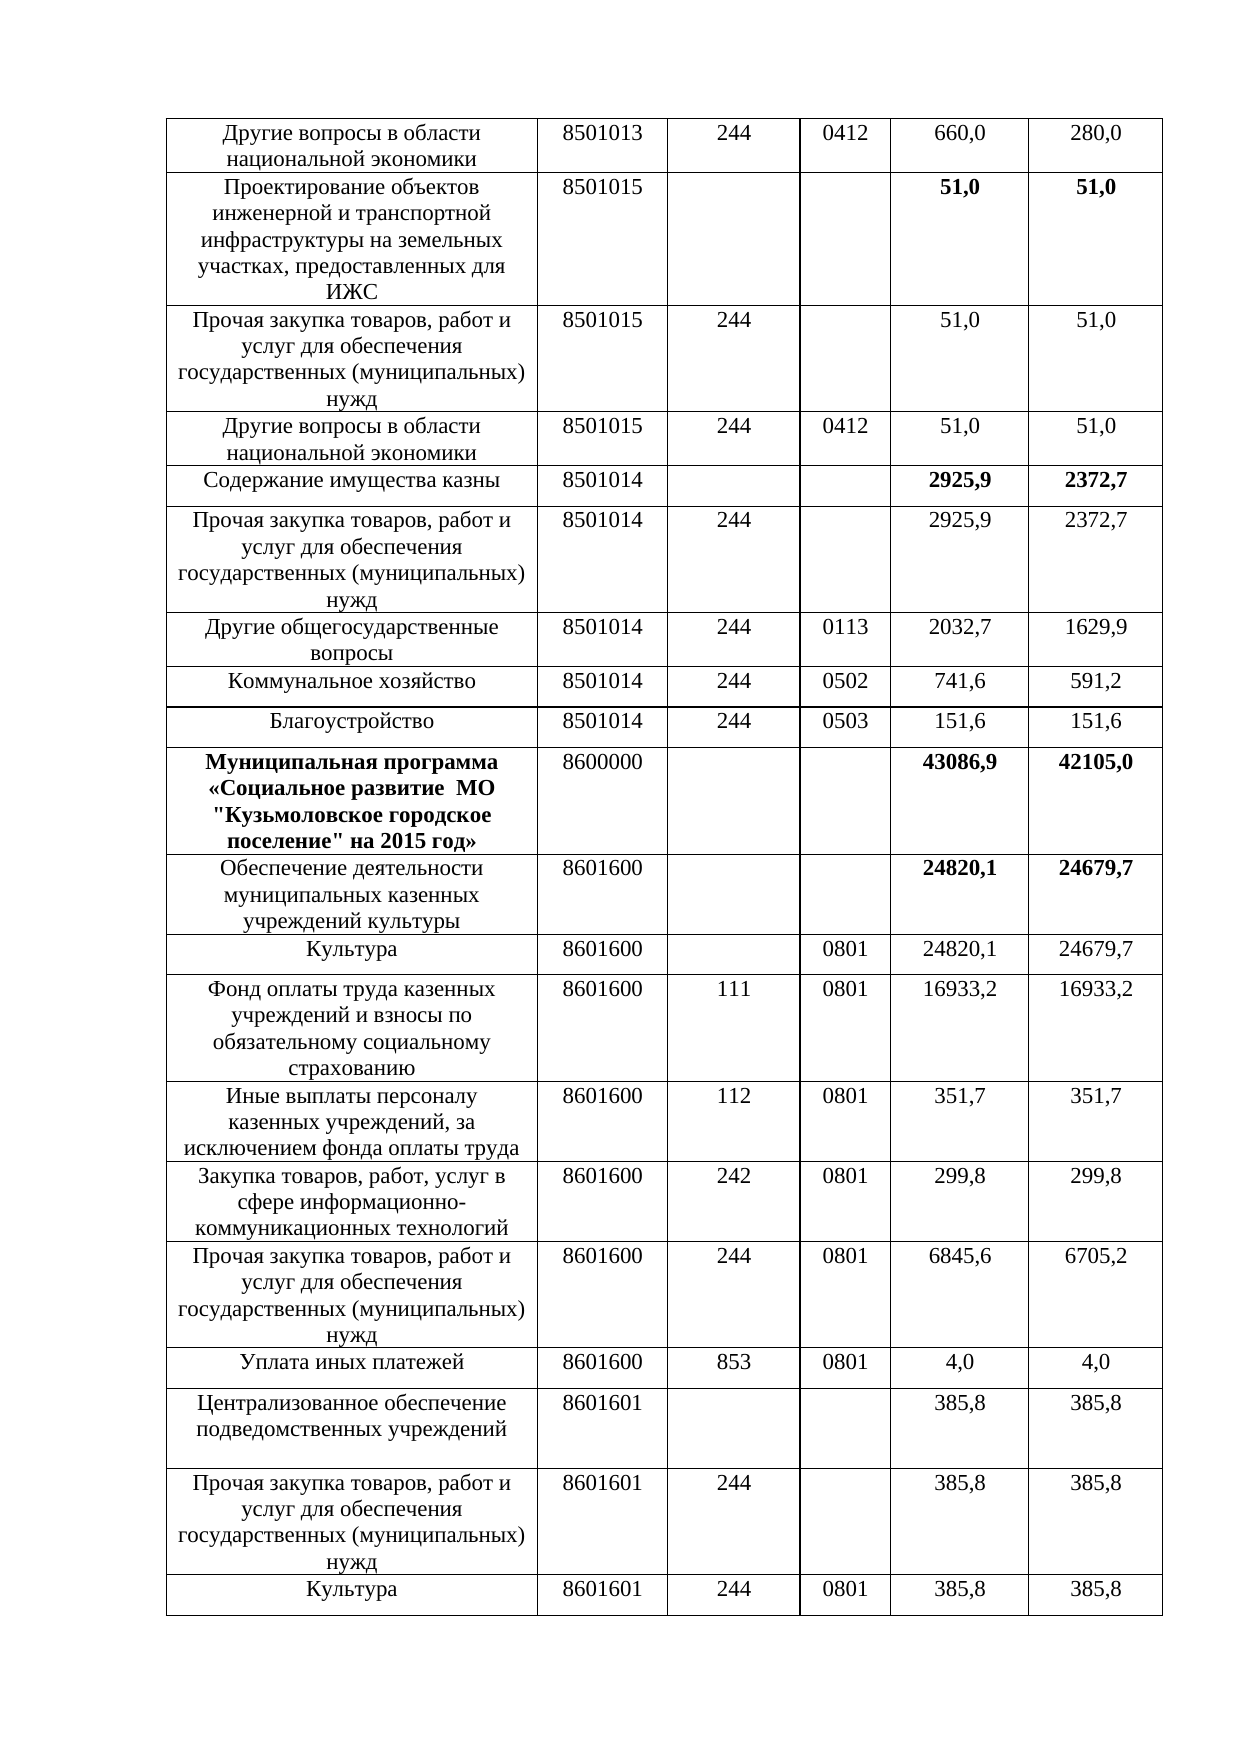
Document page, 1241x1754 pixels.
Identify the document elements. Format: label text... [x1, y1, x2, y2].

table_cell 51,0 [1029, 412, 1162, 465]
table_cell 8601600 [538, 1348, 667, 1388]
table_cell 385,8 [891, 1469, 1028, 1574]
table_cell 8501015 [538, 173, 667, 305]
table_cell [801, 1389, 890, 1468]
table_cell [801, 855, 890, 933]
table_cell 351,7 [1029, 1082, 1162, 1161]
table_cell 6705,2 [1029, 1242, 1162, 1347]
table_cell 244 [668, 1242, 799, 1347]
table_cell 244 [668, 412, 799, 465]
table_cell 42105,0 [1029, 748, 1162, 853]
table_cell Другие вопросы в области национальной экономики [167, 412, 537, 465]
table_cell 0801 [801, 935, 890, 974]
table_cell 8501014 [538, 507, 667, 612]
table_cell Прочая закупка товаров, работ и услуг для обеспечения государственных (муниципальных) нужд [167, 306, 537, 411]
table_cell 8501014 [538, 613, 667, 666]
table_cell Культура [167, 935, 537, 974]
table_cell 244 [668, 708, 799, 747]
table_cell Закупка товаров, работ, услуг в сфере информационно-коммуникационных технологий [167, 1162, 537, 1241]
table_cell 0801 [801, 1082, 890, 1161]
table_cell 112 [668, 1082, 799, 1161]
table_cell [668, 935, 799, 974]
table_cell 24679,7 [1029, 935, 1162, 974]
table_cell Другие вопросы в области национальной экономики [167, 119, 537, 172]
table_cell 8601600 [538, 975, 667, 1081]
table_cell 0801 [801, 1575, 890, 1615]
table_cell 1629,9 [1029, 613, 1162, 666]
table_cell 385,8 [891, 1389, 1028, 1468]
table_cell Другие общегосударственные вопросы [167, 613, 537, 666]
table_cell Иные выплаты персоналу казенных учреждений, за исключением фонда оплаты труда [167, 1082, 537, 1161]
table_cell 2372,7 [1029, 507, 1162, 612]
table_cell 51,0 [891, 306, 1028, 411]
table_cell 0502 [801, 667, 890, 706]
table_cell 24679,7 [1029, 855, 1162, 933]
table_cell 244 [668, 1575, 799, 1615]
table_cell 8601601 [538, 1389, 667, 1468]
table_cell 351,7 [891, 1082, 1028, 1161]
table_cell 244 [668, 613, 799, 666]
table_cell [668, 466, 799, 506]
table_cell [801, 507, 890, 612]
table_cell Муниципальная программа «Социальное развитие МО "Кузьмоловское городское поселение" на 2015 год» [167, 748, 537, 853]
table_cell [801, 173, 890, 305]
table_cell 8501014 [538, 667, 667, 706]
table_cell 0113 [801, 613, 890, 666]
table_cell [668, 748, 799, 853]
table_cell Централизованное обеспечение подведомственных учреждений [167, 1389, 537, 1468]
table_cell [801, 748, 890, 853]
table_cell 591,2 [1029, 667, 1162, 706]
table_cell 111 [668, 975, 799, 1081]
table_cell 16933,2 [891, 975, 1028, 1081]
table_cell Прочая закупка товаров, работ и услуг для обеспечения государственных (муниципальных) нужд [167, 507, 537, 612]
table_cell 151,6 [891, 708, 1028, 747]
table_cell [668, 1389, 799, 1468]
table_cell 741,6 [891, 667, 1028, 706]
table_cell 299,8 [1029, 1162, 1162, 1241]
table_cell 0412 [801, 119, 890, 172]
table_cell 244 [668, 507, 799, 612]
table_cell 16933,2 [1029, 975, 1162, 1081]
table_cell Обеспечение деятельности муниципальных казенных учреждений культуры [167, 855, 537, 933]
table_cell 8601600 [538, 935, 667, 974]
table_cell 51,0 [1029, 306, 1162, 411]
table_cell 8600000 [538, 748, 667, 853]
table_cell Содержание имущества казны [167, 466, 537, 506]
table_cell 385,8 [1029, 1575, 1162, 1615]
table_cell 43086,9 [891, 748, 1028, 853]
table_cell 151,6 [1029, 708, 1162, 747]
table_cell 385,8 [1029, 1389, 1162, 1468]
table_cell 299,8 [891, 1162, 1028, 1241]
table_cell 853 [668, 1348, 799, 1388]
table_cell 4,0 [1029, 1348, 1162, 1388]
table_cell [801, 1469, 890, 1574]
table_cell 51,0 [891, 173, 1028, 305]
table_cell Уплата иных платежей [167, 1348, 537, 1388]
table_cell Прочая закупка товаров, работ и услуг для обеспечения государственных (муниципальных) нужд [167, 1469, 537, 1574]
table_cell [668, 855, 799, 933]
table_cell 244 [668, 667, 799, 706]
table_cell Прочая закупка товаров, работ и услуг для обеспечения государственных (муниципальных) нужд [167, 1242, 537, 1347]
table_cell 0801 [801, 1242, 890, 1347]
table_cell [801, 306, 890, 411]
table_cell 0801 [801, 1348, 890, 1388]
table_cell 8601600 [538, 1162, 667, 1241]
table_cell Благоустройство [167, 708, 537, 747]
table_cell 51,0 [1029, 173, 1162, 305]
table_cell 0801 [801, 975, 890, 1081]
table_cell 0801 [801, 1162, 890, 1241]
table_cell 8501013 [538, 119, 667, 172]
table_cell 242 [668, 1162, 799, 1241]
table_cell Проектирование объектов инженерной и транспортной инфраструктуры на земельных участках, предоставленных для ИЖС [167, 173, 537, 305]
table_cell 8501015 [538, 306, 667, 411]
table_cell 8501014 [538, 708, 667, 747]
table_cell 244 [668, 119, 799, 172]
table_cell 8601600 [538, 1082, 667, 1161]
table_cell 8601600 [538, 855, 667, 933]
table_cell 8501014 [538, 466, 667, 506]
table_cell 2925,9 [891, 466, 1028, 506]
table_cell 4,0 [891, 1348, 1028, 1388]
table_cell 244 [668, 1469, 799, 1574]
table_cell 660,0 [891, 119, 1028, 172]
table_cell 24820,1 [891, 855, 1028, 933]
table_cell 2925,9 [891, 507, 1028, 612]
table_cell Коммунальное хозяйство [167, 667, 537, 706]
table_cell 8601600 [538, 1242, 667, 1347]
table_cell [801, 466, 890, 506]
table_cell 8501015 [538, 412, 667, 465]
table_cell 2372,7 [1029, 466, 1162, 506]
table_cell 24820,1 [891, 935, 1028, 974]
table_cell 244 [668, 306, 799, 411]
table_cell 385,8 [1029, 1469, 1162, 1574]
table_cell 2032,7 [891, 613, 1028, 666]
table_cell 280,0 [1029, 119, 1162, 172]
table_cell 385,8 [891, 1575, 1028, 1615]
table_cell 6845,6 [891, 1242, 1028, 1347]
table_cell Фонд оплаты труда казенных учреждений и взносы по обязательному социальному страхованию [167, 975, 537, 1081]
table_cell [668, 173, 799, 305]
table_cell 8601601 [538, 1469, 667, 1574]
table_cell 8601601 [538, 1575, 667, 1615]
table_cell 51,0 [891, 412, 1028, 465]
table_cell 0503 [801, 708, 890, 747]
table_cell 0412 [801, 412, 890, 465]
table_cell Культура [167, 1575, 537, 1615]
